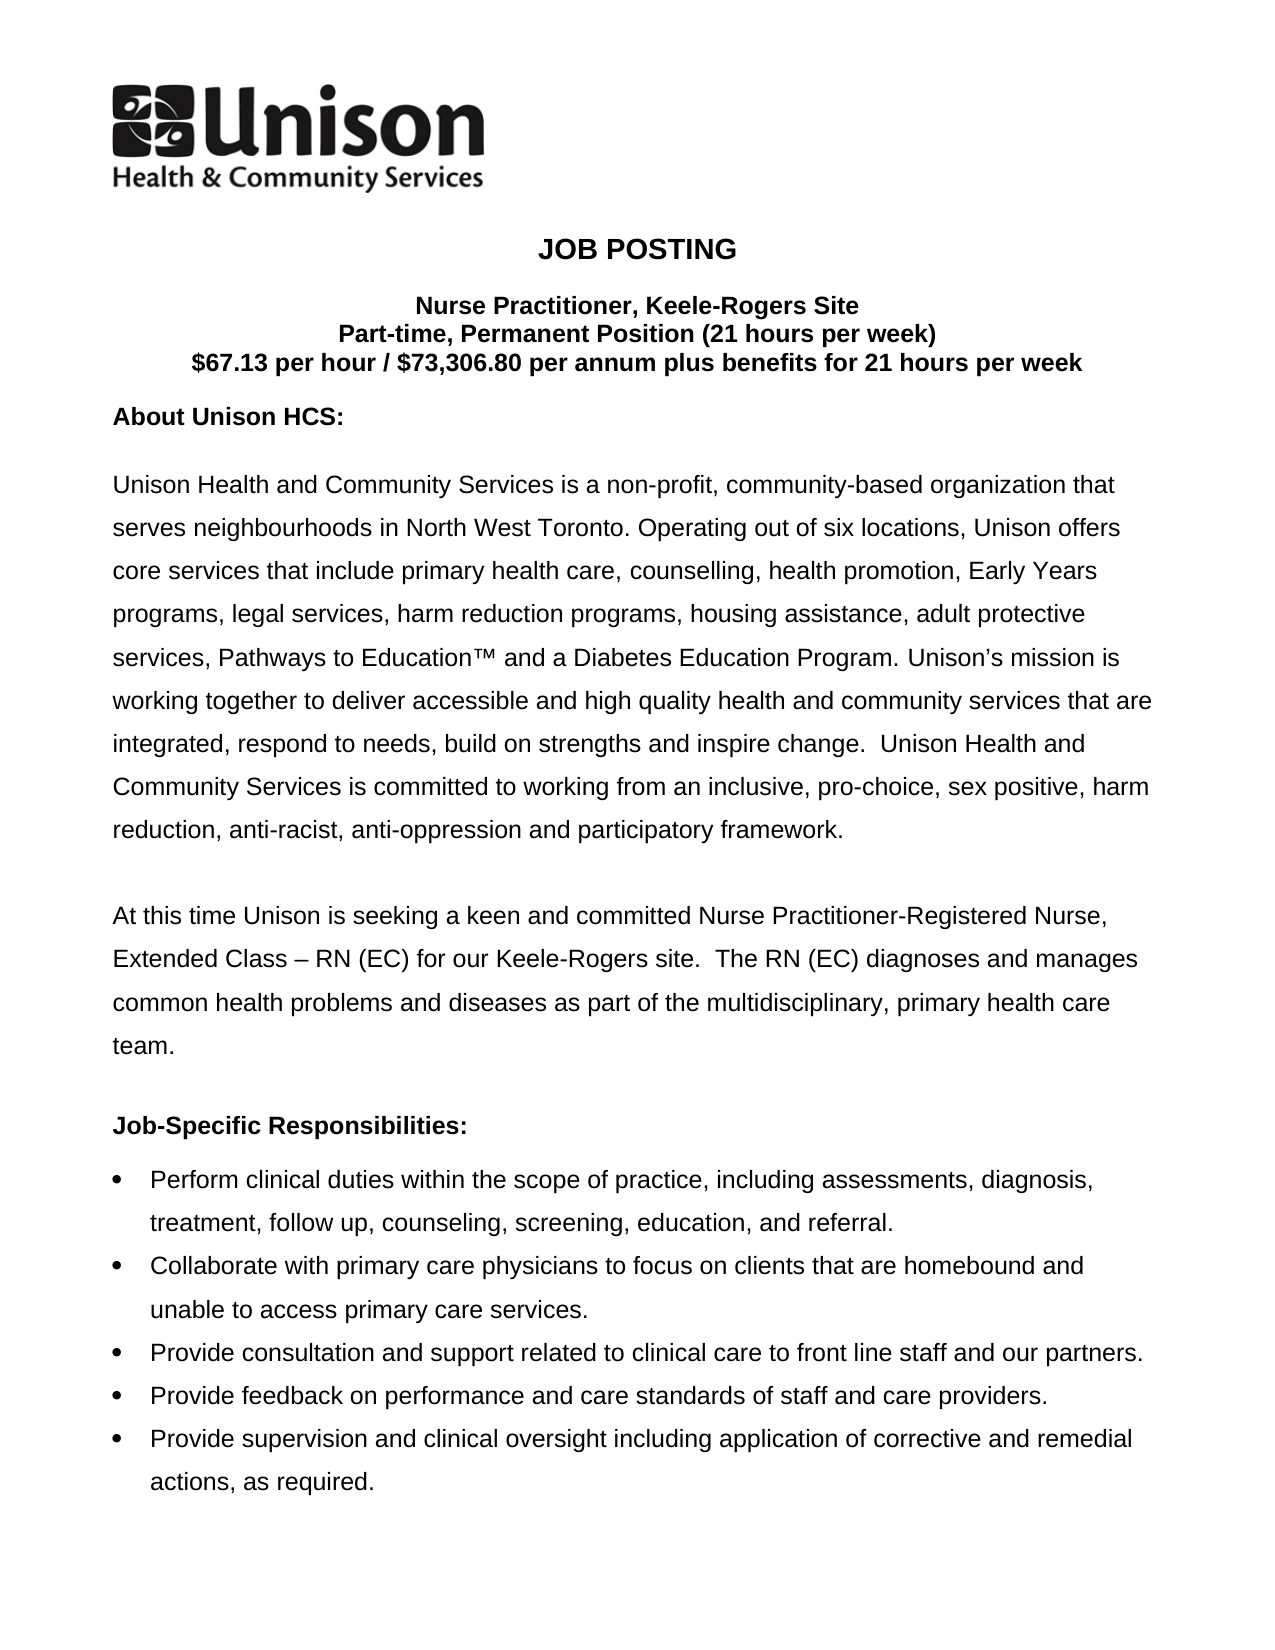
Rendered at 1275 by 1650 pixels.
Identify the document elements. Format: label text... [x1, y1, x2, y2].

list Provide consultation and support related to clinical care to front line staff and our partners. [112, 1338, 1162, 1367]
text Nurse Practitioner, Keele-Rogers Site [112, 291, 1162, 319]
text Unison Health and Community Services is a non-profit, community-based organization that serves neighbourhoods in North West Toronto. Operating out of six locations, Unison offers core services that include primary health care, counselling, health promotion, Early Years programs, legal services, harm reduction programs, housing assistance, adult protective services, Pathways to Education™ and a Diabetes Education Program. Unison’s mission is working together to deliver accessible and high quality health and community services that are integrated, respond to needs, build on strengths and inspire change. Unison Health and Community Services is committed to working from an inclusive, pro-choice, sex positive, harm reduction, anti-racist, anti-oppression and participatory framework. [112, 470, 1162, 844]
list Collaborate with primary care physicians to focus on clients that are homebound and unable to access primary care services. [112, 1251, 1162, 1323]
text About Unison HCS: [112, 402, 1162, 431]
picture [112, 84, 485, 193]
list Provide supervision and clinical oversight including application of corrective and remedial actions, as required. [112, 1424, 1162, 1496]
subtitle Job-Specific Responsibilities: [112, 1111, 1162, 1140]
text Perform clinical duties within the scope of practice, including assessments, diagnosis, treatment, follow up, counseling, screening, education, and referral. [112, 1165, 1162, 1237]
title JOB POSTING [112, 232, 1162, 266]
text At this time Unison is seeking a keen and committed Nurse Practitioner-Registered Nurse, Extended Class – RN (EC) for our Keele-Rogers site. The RN (EC) diagnoses and manages common health problems and diseases as part of the multidisciplinary, primary health care team. [112, 901, 1162, 1059]
text Part-time, Permanent Position (21 hours per week) [112, 319, 1162, 348]
text $67.13 per hour / $73,306.80 per annum plus benefits for 21 hours per week [112, 348, 1162, 377]
list Provide feedback on performance and care standards of staff and care providers. [112, 1381, 1162, 1410]
